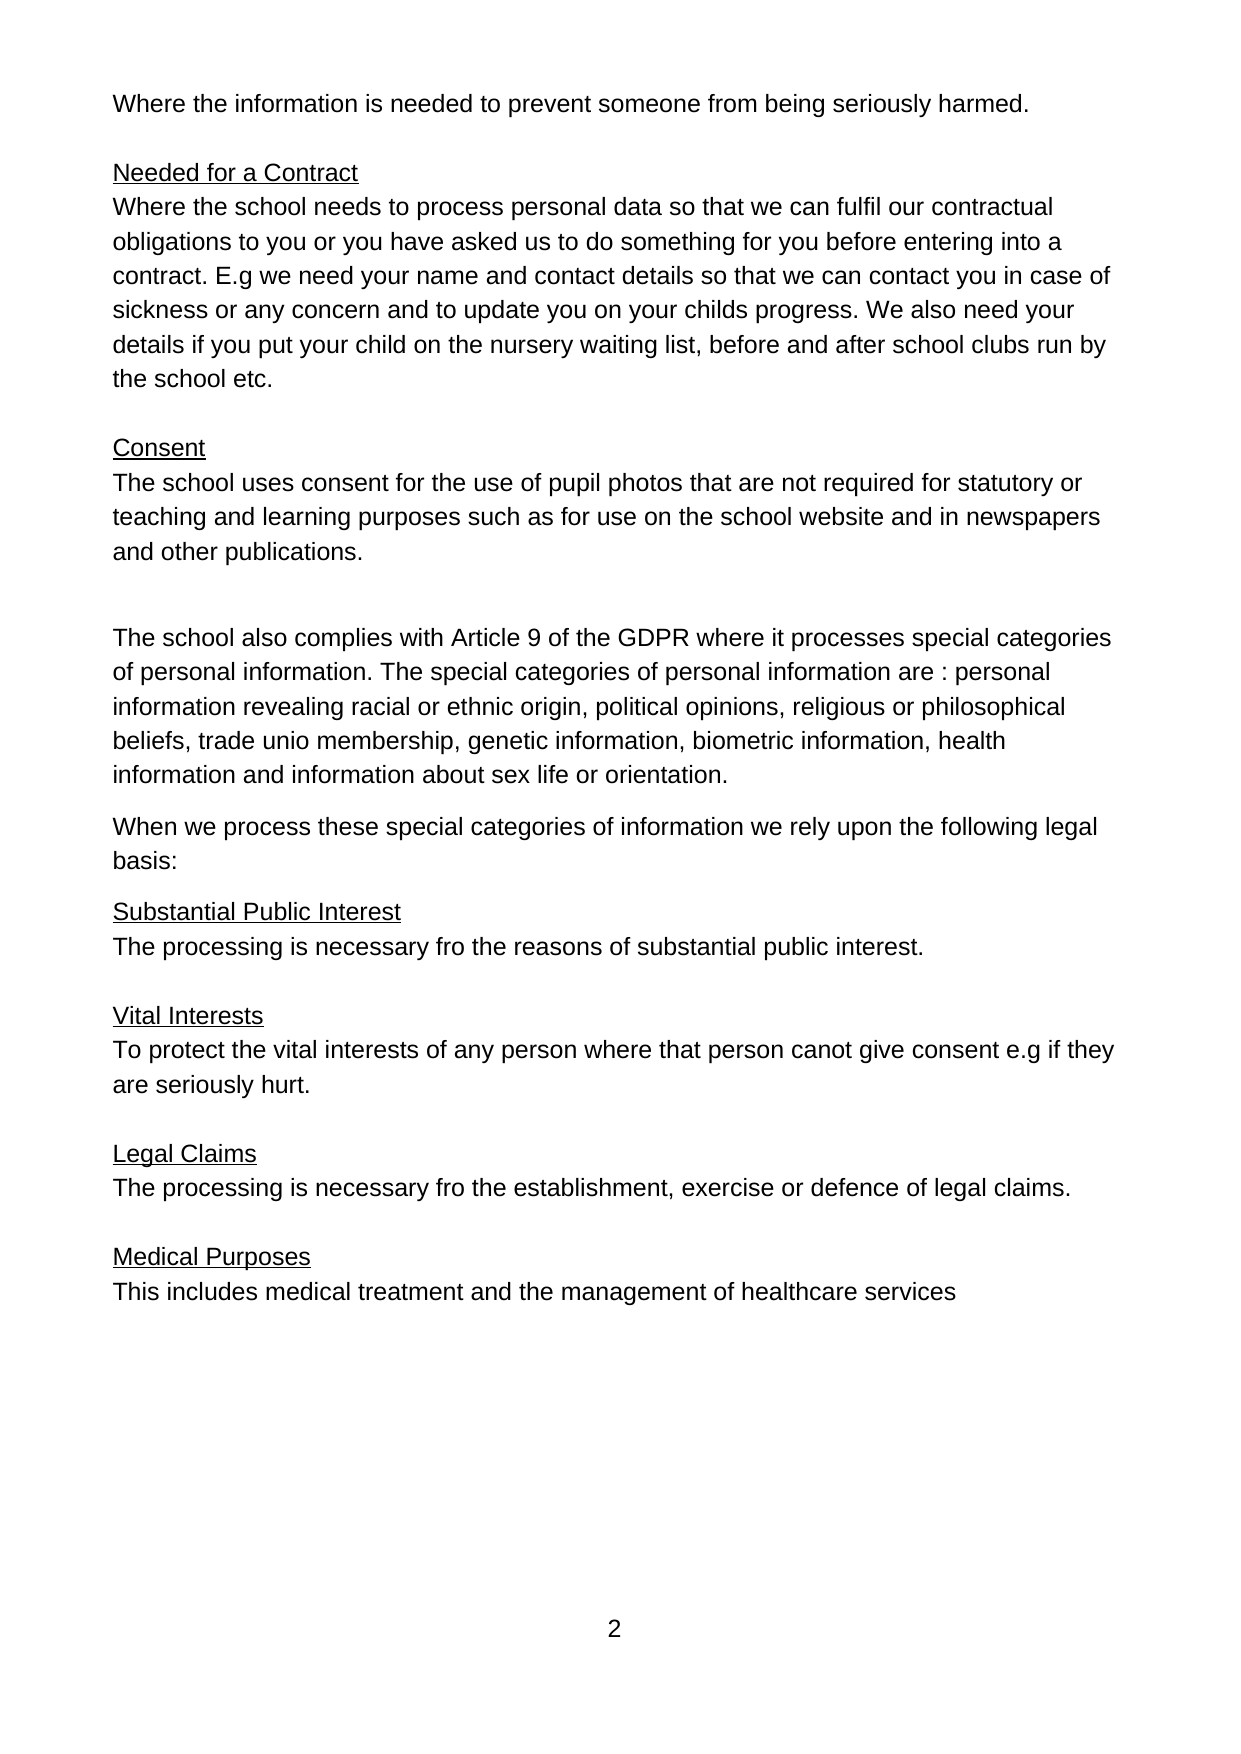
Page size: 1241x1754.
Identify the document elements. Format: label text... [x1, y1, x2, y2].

text Substantial Public Interest [112, 897, 1128, 926]
text Where the information is needed to prevent someone from being seriously harmed. [112, 89, 1128, 117]
text The school uses consent for the use of pupil photos that are not required for statutory or teaching and learning purposes such as for use on the school website and in newspapers and other publications. [112, 468, 1128, 566]
text Consent [112, 433, 1128, 462]
text Vital Interests [112, 1001, 1128, 1029]
text The processing is necessary fro the establishment, exercise or defence of legal claims. [112, 1173, 1128, 1202]
text Where the school needs to process personal data so that we can fulfil our contractual obligations to you or you have asked us to do something for you before entering into a contract. E.g we need your name and contact details so that we can contact you in case of sickness or any concern and to update you on your childs progress. We also need your details if you put your child on the nursery waiting list, before and after school clubs run by the school etc. [112, 192, 1128, 393]
text This includes medical treatment and the management of healthcare services [112, 1276, 1128, 1305]
text To protect the vital interests of any person where that person canot give consent e.g if they are seriously hurt. [112, 1035, 1128, 1098]
text When we process these special categories of information we rely upon the following legal basis: [112, 812, 1128, 875]
text The school also complies with Article 9 of the GDPR where it processes special categories of personal information. The special categories of personal information are : personal information revealing racial or ethnic origin, political opinions, religious or philosophical beliefs, trade unio membership, genetic information, biometric information, health information and information about sex life or orientation. [112, 622, 1128, 789]
text Medical Purposes [112, 1242, 1128, 1271]
text Needed for a Contract [112, 158, 1128, 186]
text The processing is necessary fro the reasons of substantial public interest. [112, 932, 1128, 960]
text Legal Claims [112, 1138, 1128, 1167]
